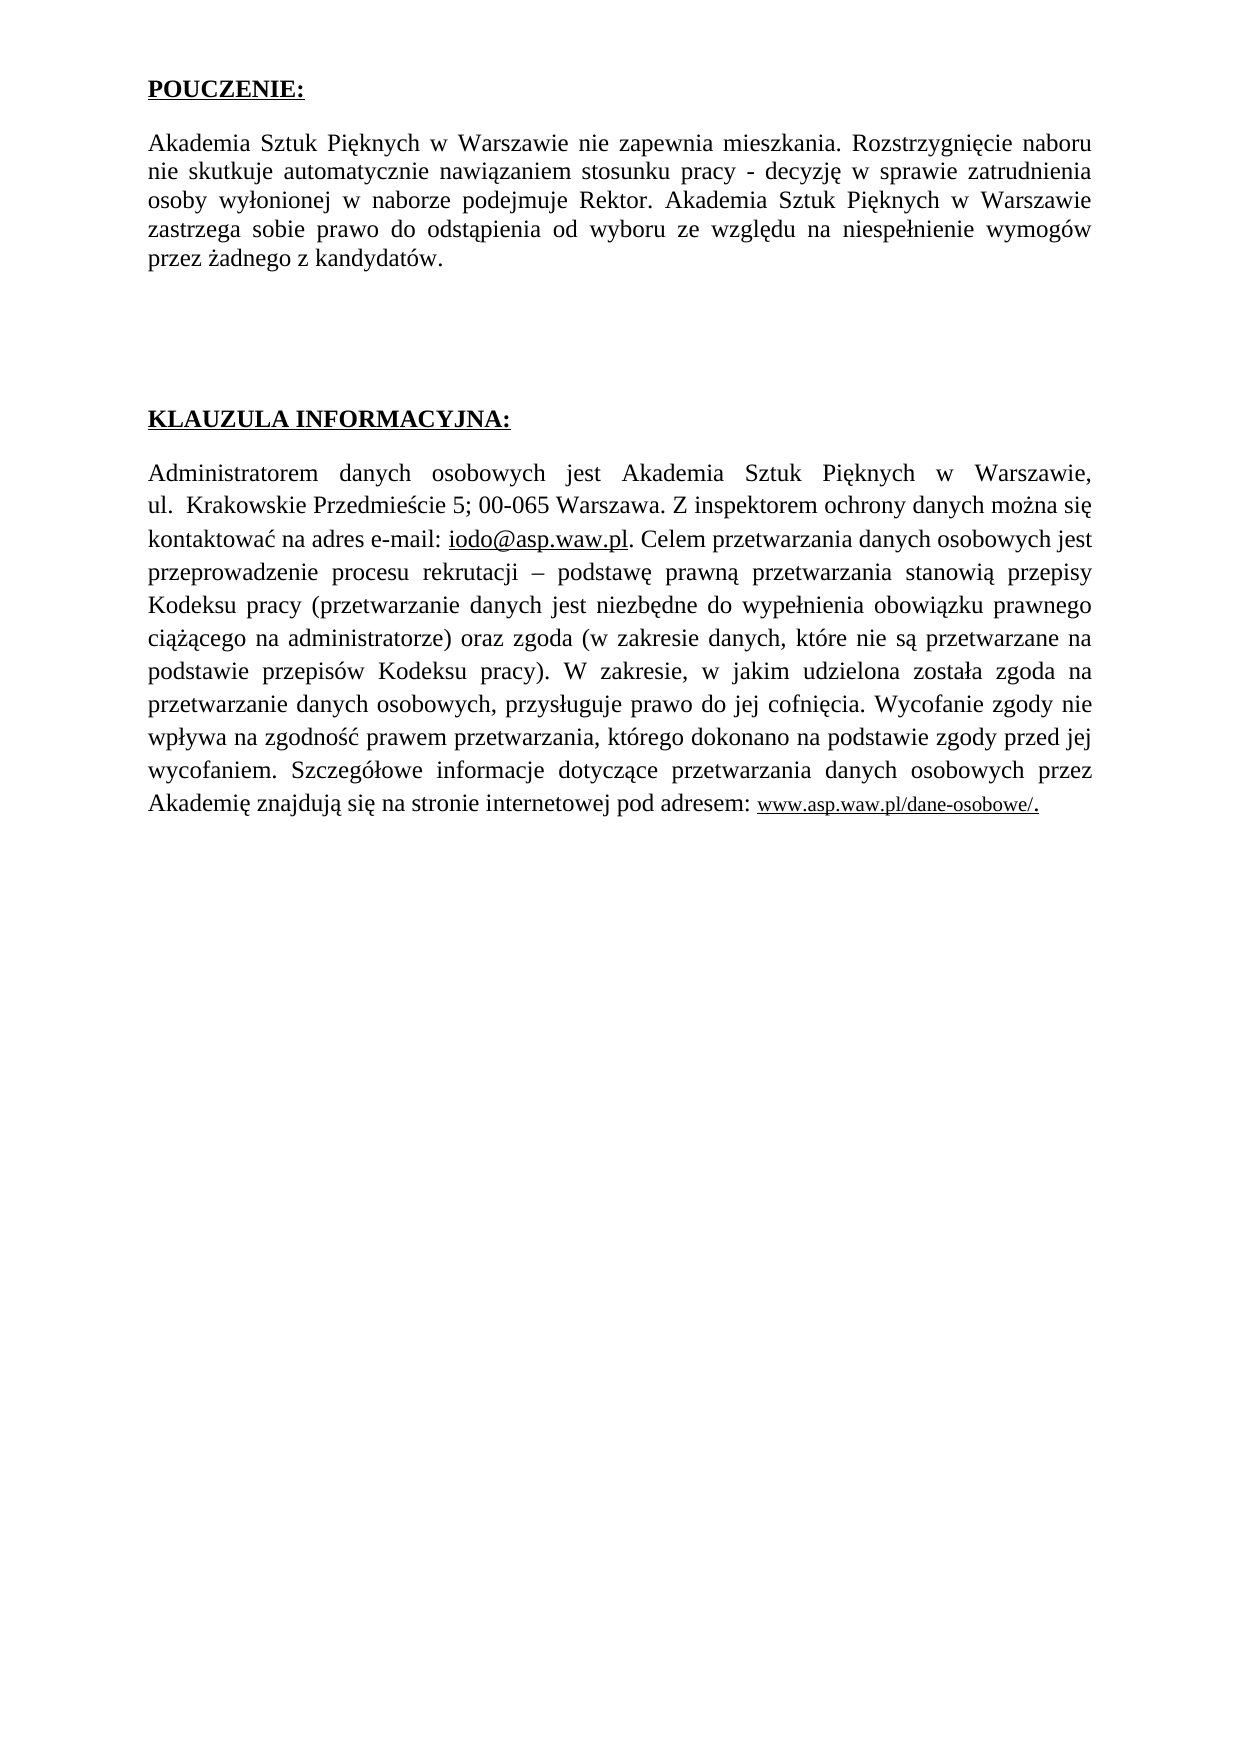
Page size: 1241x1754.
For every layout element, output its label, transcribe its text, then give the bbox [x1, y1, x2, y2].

text Akademia Sztuk Pięknych w Warszawie nie zapewnia mieszkania. Rozstrzygnięcie naboru nie skutkuje automatycznie nawiązaniem stosunku pracy - decyzję w sprawie zatrudnienia osoby wyłonionej w naborze podejmuje Rektor. Akademia Sztuk Pięknych w Warszawie zastrzega sobie prawo do odstąpienia od wyboru ze względu na niespełnienie wymogów przez żadnego z kandydatów. [148, 128, 1093, 271]
text KLAUZULA INFORMACYJNA: [148, 404, 1093, 433]
text POUCZENIE: [148, 74, 1093, 103]
text Administratorem danych osobowych jest Akademia Sztuk Pięknych w Warszawie, ul. Krakowskie Przedmieście 5; 00-065 Warszawa. Z inspektorem ochrony danych można się kontaktować na adres e-mail: iodo@asp.waw.pl. Celem przetwarzania danych osobowych jest przeprowadzenie procesu rekrutacji – podstawę prawną przetwarzania stanowią przepisy Kodeksu pracy (przetwarzanie danych jest niezbędne do wypełnienia obowiązku prawnego ciążącego na administratorze) oraz zgoda (w zakresie danych, które nie są przetwarzane na podstawie przepisów Kodeksu pracy). W zakresie, w jakim udzielona została zgoda na przetwarzanie danych osobowych, przysługuje prawo do jej cofnięcia. Wycofanie zgody nie wpływa na zgodność prawem przetwarzania, którego dokonano na podstawie zgody przed jej wycofaniem. Szczegółowe informacje dotyczące przetwarzania danych osobowych przez Akademię znajdują się na stronie internetowej pod adresem: www.asp.waw.pl/dane-osobowe/. [148, 458, 1093, 817]
